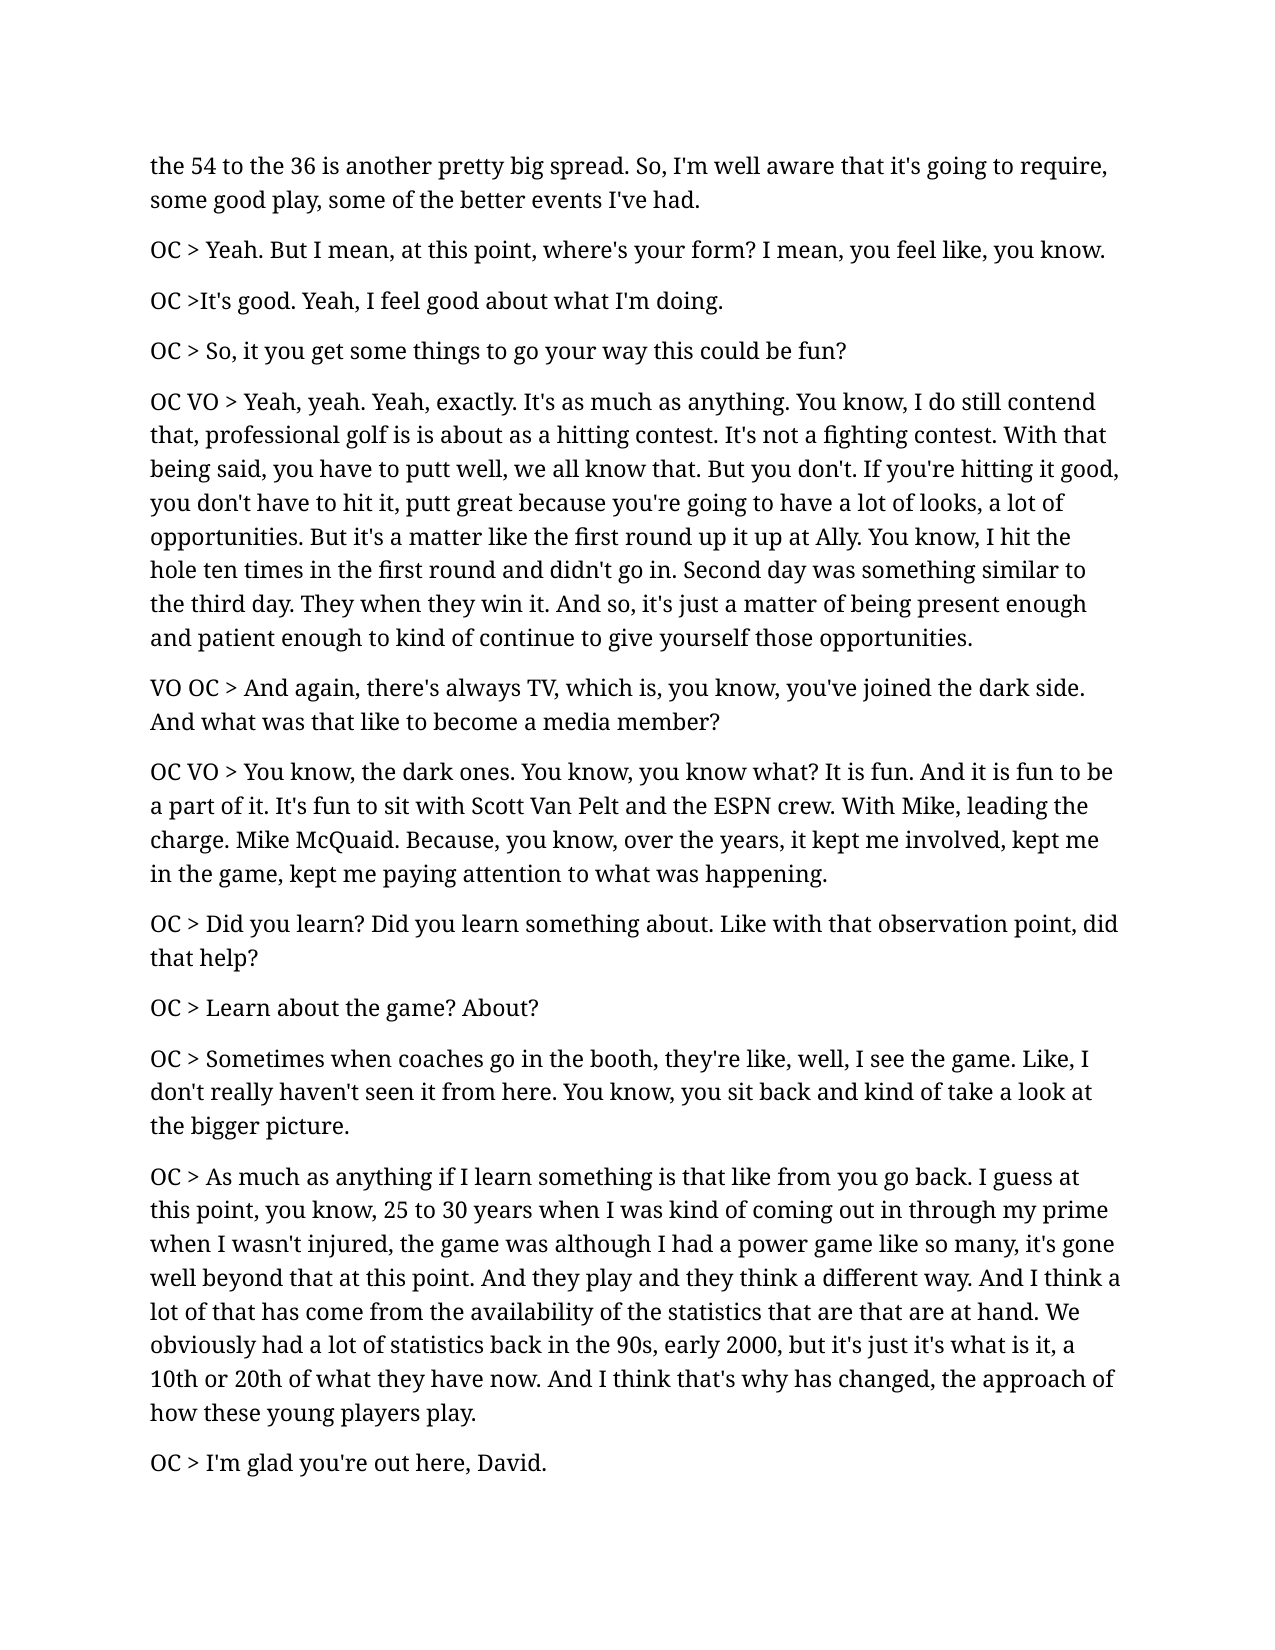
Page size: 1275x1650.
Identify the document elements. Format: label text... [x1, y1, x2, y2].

text OC VO > Yeah, yeah. Yeah, exactly. It's as much as anything. You know, I do still contend that, professional golf is is about as a hitting contest. It's not a fighting contest. With that being said, you have to putt well, we all know that. But you don't. If you're hitting it good, you don't have to hit it, putt great because you're going to have a lot of looks, a lot of opportunities. But it's a matter like the first round up it up at Ally. You know, I hit the hole ten times in the first round and didn't go in. Second day was something similar to the third day. They when they win it. And so, it's just a matter of being present enough and patient enough to kind of continue to give yourself those opportunities. [150, 385, 1125, 653]
text OC > As much as anything if I learn something is that like from you go back. I guess at this point, you know, 25 to 30 years when I was kind of coming out in through my prime when I wasn't injured, the game was although I had a power game like so many, it's gone well beyond that at this point. And they play and they think a different way. And I think a lot of that has come from the availability of the statistics that are that are at hand. We obviously had a lot of statistics back in the 90s, early 2000, but it's just it's what is it, a 10th or 20th of what they have now. And I think that's why has changed, the approach of how these young players play. [150, 1160, 1125, 1428]
text VO OC > And again, there's always TV, which is, you know, you've joined the dark side. And what was that like to become a media member? [150, 672, 1125, 737]
text OC > So, it you get some things to go your way this could be fun? [150, 335, 1125, 366]
text OC >It's good. Yeah, I feel good about what I'm doing. [150, 284, 1125, 316]
text OC > I'm glad you're out here, David. [150, 1447, 1125, 1478]
text OC VO > You know, the dark ones. You know, you know what? It is fun. And it is fun to be a part of it. It's fun to sit with Scott Van Pelt and the ESPN crew. With Mike, leading the charge. Mike McQuaid. Because, you know, over the years, it kept me involved, kept me in the game, kept me paying attention to what was happening. [150, 756, 1125, 889]
text OC > Learn about the game? About? [150, 992, 1125, 1023]
text OC > Sometimes when coaches go in the booth, they're like, well, I see the game. Like, I don't really haven't seen it from here. You know, you sit back and kind of take a look at the bigger picture. [150, 1042, 1125, 1141]
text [150, 150, 1125, 215]
text OC > Did you learn? Did you learn something about. Like with that observation point, did that help? [150, 908, 1125, 973]
text OC > Yeah. But I mean, at this point, where's your form? I mean, you feel like, you know. [150, 234, 1125, 265]
